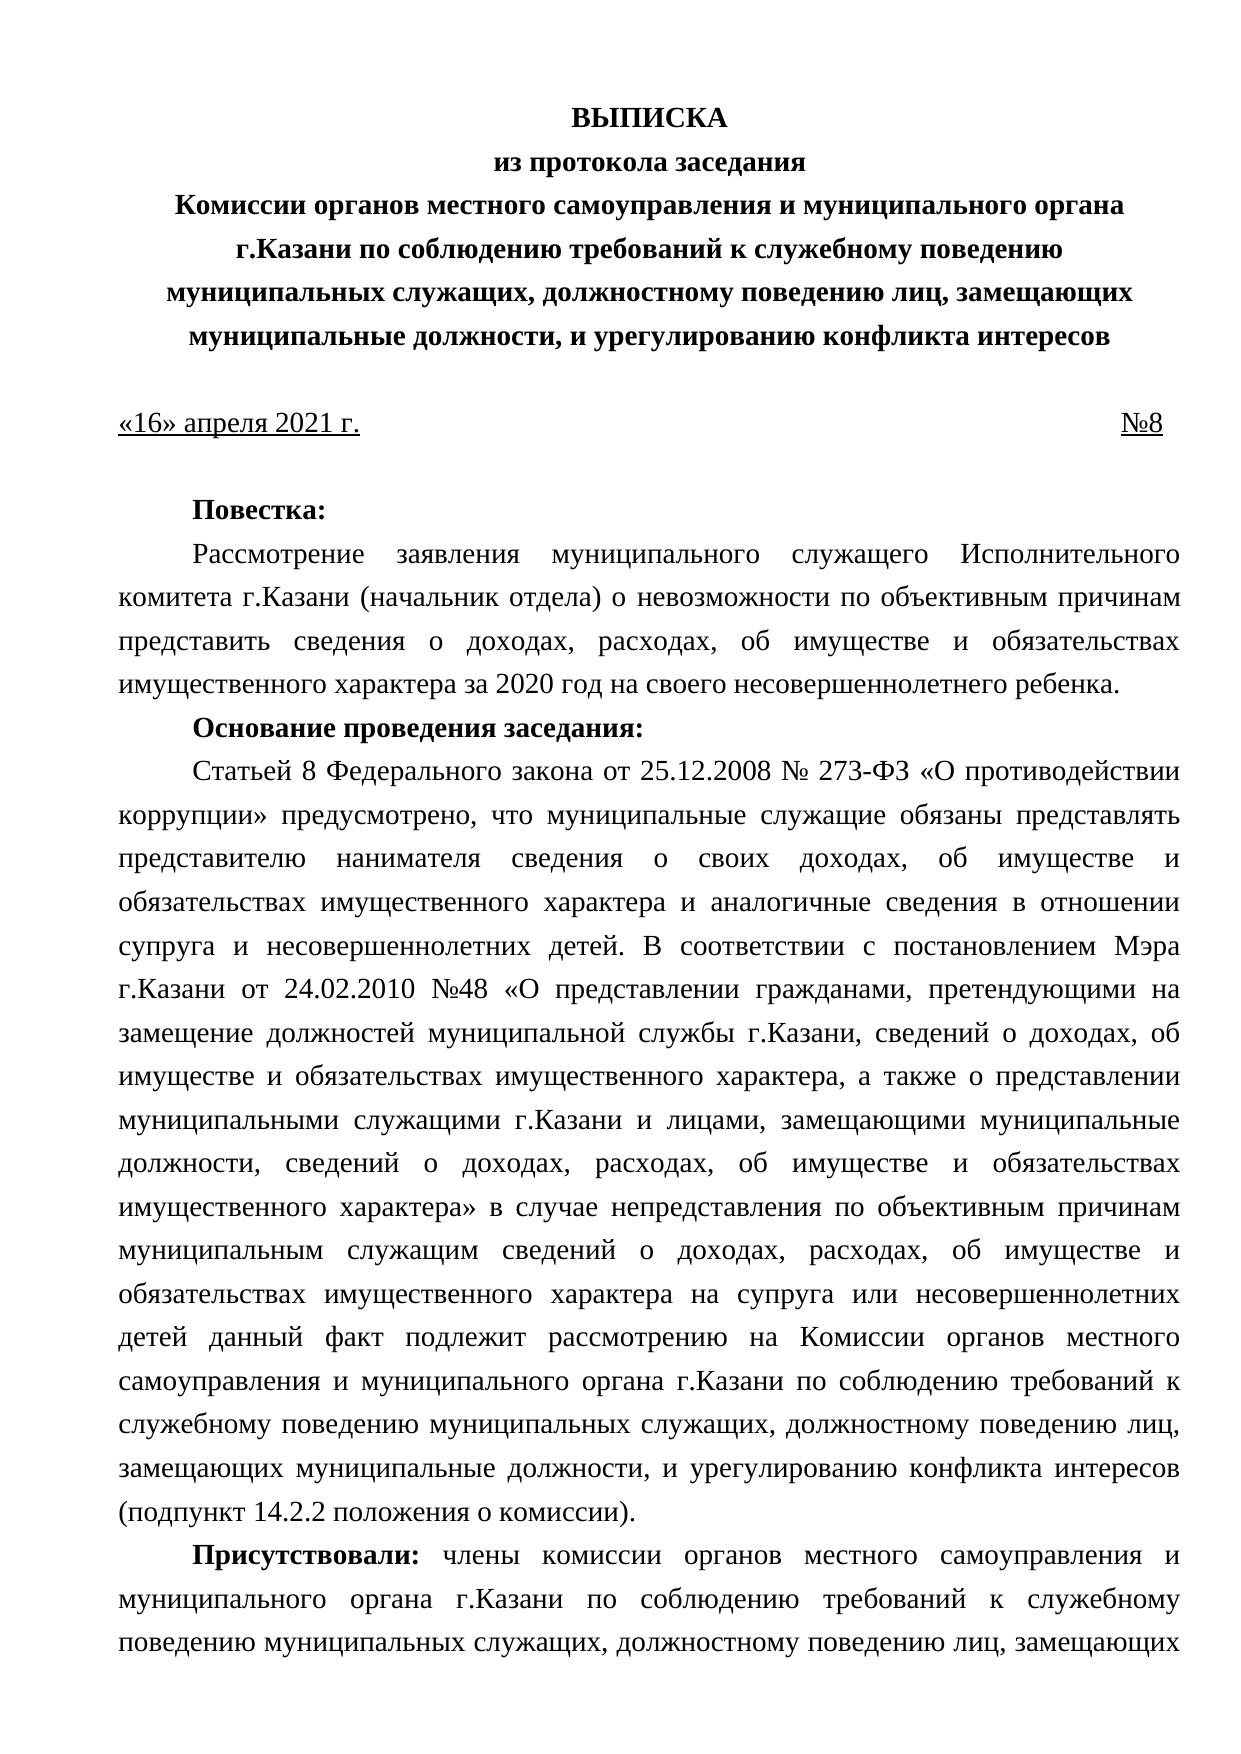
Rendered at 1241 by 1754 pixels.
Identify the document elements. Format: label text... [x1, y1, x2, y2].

text Повестка: [118, 492, 1181, 526]
text муниципальных служащих, должностному поведению лиц, замещающих муниципальные должности, и урегулированию конфликта интересов [118, 274, 1181, 352]
text Основание проведения заседания: [118, 710, 1181, 743]
text Рассмотрение заявления муниципального служащего Исполнительного комитета г.Казани (начальник отдела) о невозможности по объективным причинам представить сведения о доходах, расходах, об имуществе и обязательствах имущественного характера за 2020 год на своего несовершеннолетнего ребенка. [118, 536, 1181, 700]
text ВЫПИСКА [118, 100, 1181, 134]
text из протокола заседания [118, 144, 1181, 177]
text «16» апреля 2021 г. №8 [118, 405, 1181, 439]
text Комиссии органов местного самоуправления и муниципального органа г.Казани по соблюдению требований к служебному поведению [118, 187, 1181, 264]
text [118, 1537, 1181, 1658]
text Статьей 8 Федерального закона от 25.12.2008 № 273-ФЗ «О противодействии коррупции» предусмотрено, что муниципальные служащие обязаны представлять представителю нанимателя сведения о своих доходах, об имуществе и обязательствах имущественного характера и аналогичные сведения в отношении супруга и несовершеннолетних детей. В соответствии с постановлением Мэра г.Казани от 24.02.2010 №48 «О представлении гражданами, претендующими на замещение должностей муниципальной службы г.Казани, сведений о доходах, об имуществе и обязательствах имущественного характера, а также о представлении муниципальными служащими г.Казани и лицами, замещающими муниципальные должности, сведений о доходах, расходах, об имуществе и обязательствах имущественного характера» в случае непредставления по объективным причинам муниципальным служащим сведений о доходах, расходах, об имуществе и обязательствах имущественного характера на супруга или несовершеннолетних детей данный факт подлежит рассмотрению на Комиссии органов местного самоуправления и муниципального органа г.Казани по соблюдению требований к служебному поведению муниципальных служащих, должностному поведению лиц, замещающих муниципальные должности, и урегулированию конфликта интересов (подпункт 14.2.2 положения о комиссии). [118, 753, 1181, 1527]
